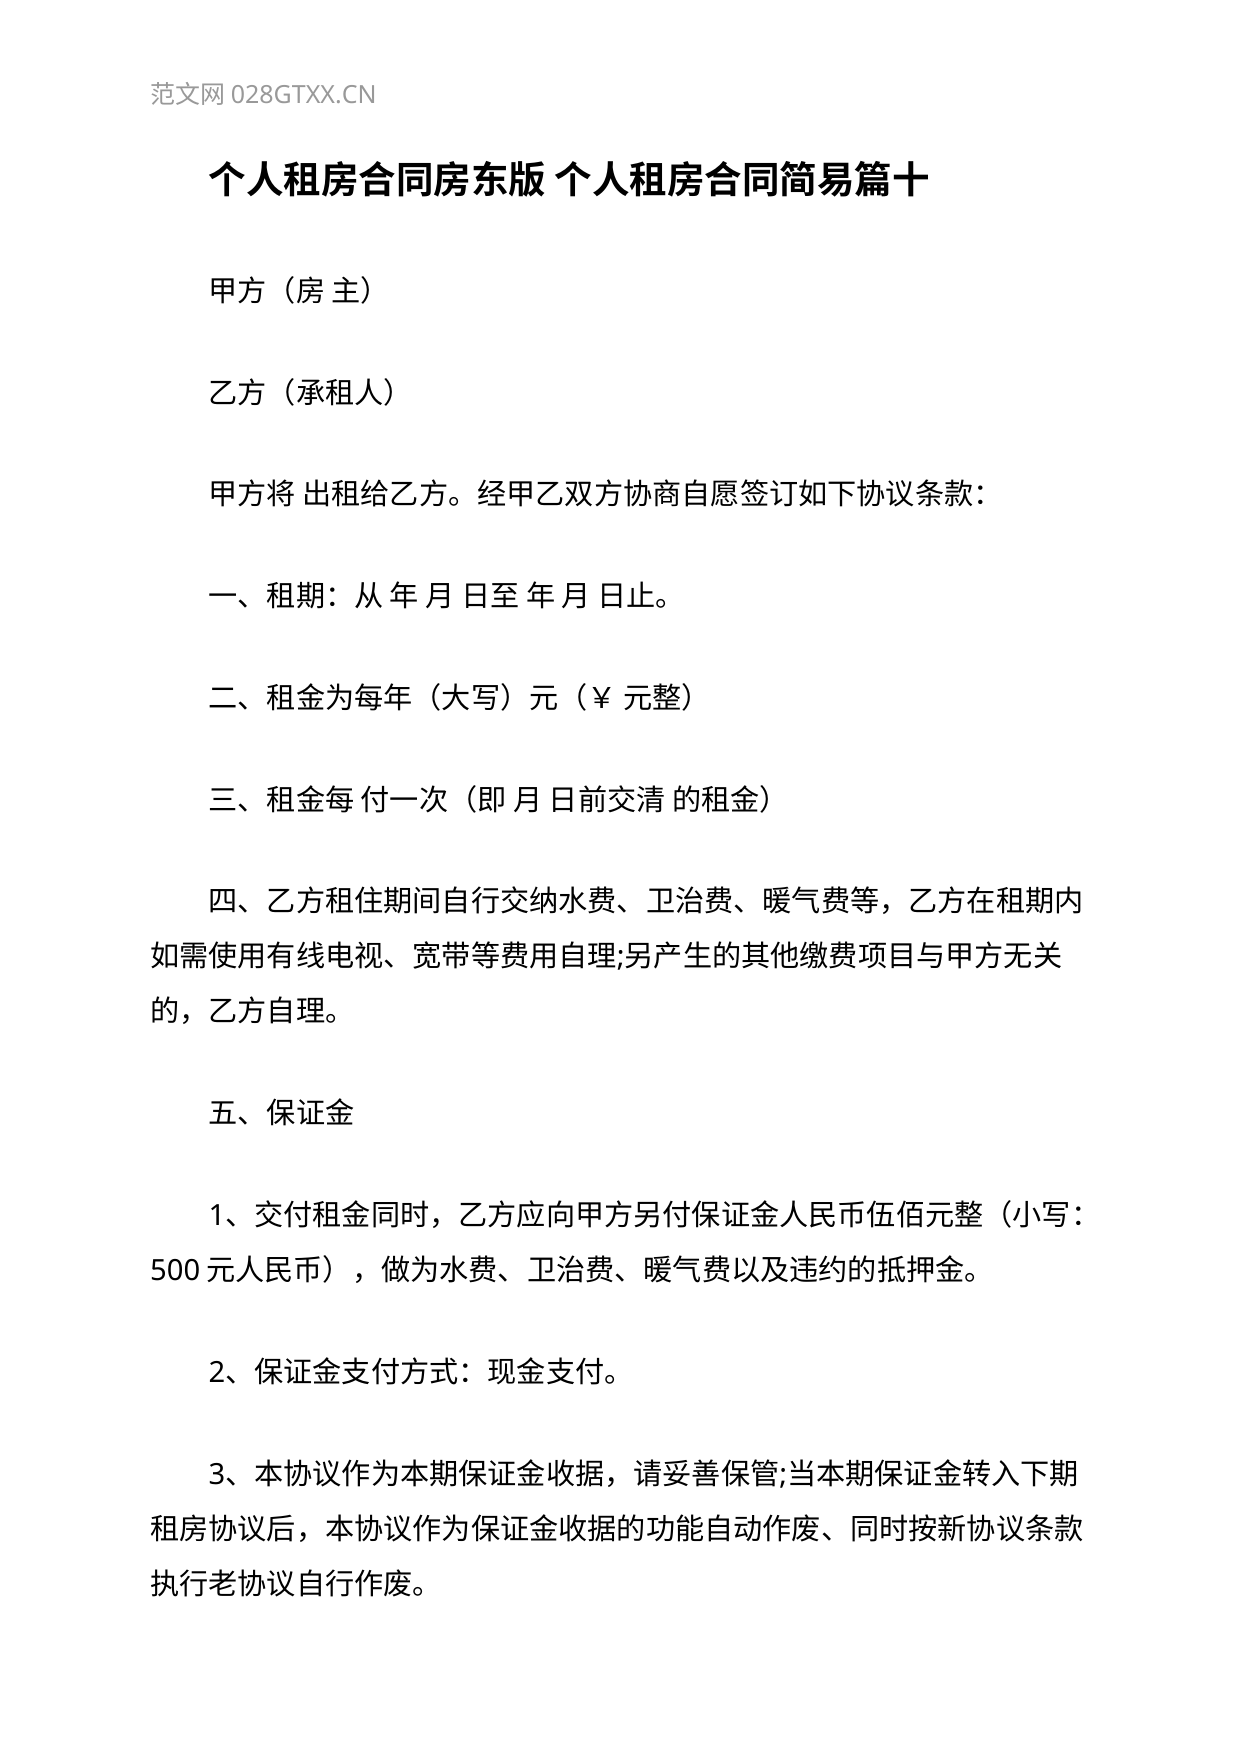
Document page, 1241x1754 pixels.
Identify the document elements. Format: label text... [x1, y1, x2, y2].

text 3、本协议作为本期保证金收据，请妥善保管;当本期保证金转入下期租房协议后，本协议作为保证金收据的功能自动作废、同时按新协议条款执行老协议自行作废。 [150, 1450, 1090, 1603]
text 五、保证金 [150, 1090, 1090, 1132]
text 2、保证金支付方式：现金支付。 [150, 1348, 1090, 1391]
text 二、租金为每年（大写）元（￥ 元整） [150, 674, 1090, 717]
text 1、交付租金同时，乙方应向甲方另付保证金人民币伍佰元整（小写：500元人民币），做为水费、卫治费、暖气费以及违约的抵押金。 [150, 1191, 1090, 1289]
text 乙方（承租人） [150, 369, 1090, 411]
text 四、乙方租住期间自行交纳水费、卫治费、暖气费等，乙方在租期内如需使用有线电视、宽带等费用自理;另产生的其他缴费项目与甲方无关的，乙方自理。 [150, 878, 1090, 1030]
text 一、租期：从 年 月 日至 年 月 日止。 [150, 573, 1090, 615]
text 三、租金每 付一次（即 月 日前交清 的租金） [150, 776, 1090, 818]
text 甲方将 出租给乙方。经甲乙双方协商自愿签订如下协议条款： [150, 471, 1090, 513]
text 甲方（房 主） [150, 267, 1090, 310]
text 个人租房合同房东版 个人租房合同简易篇十 [150, 150, 1090, 204]
